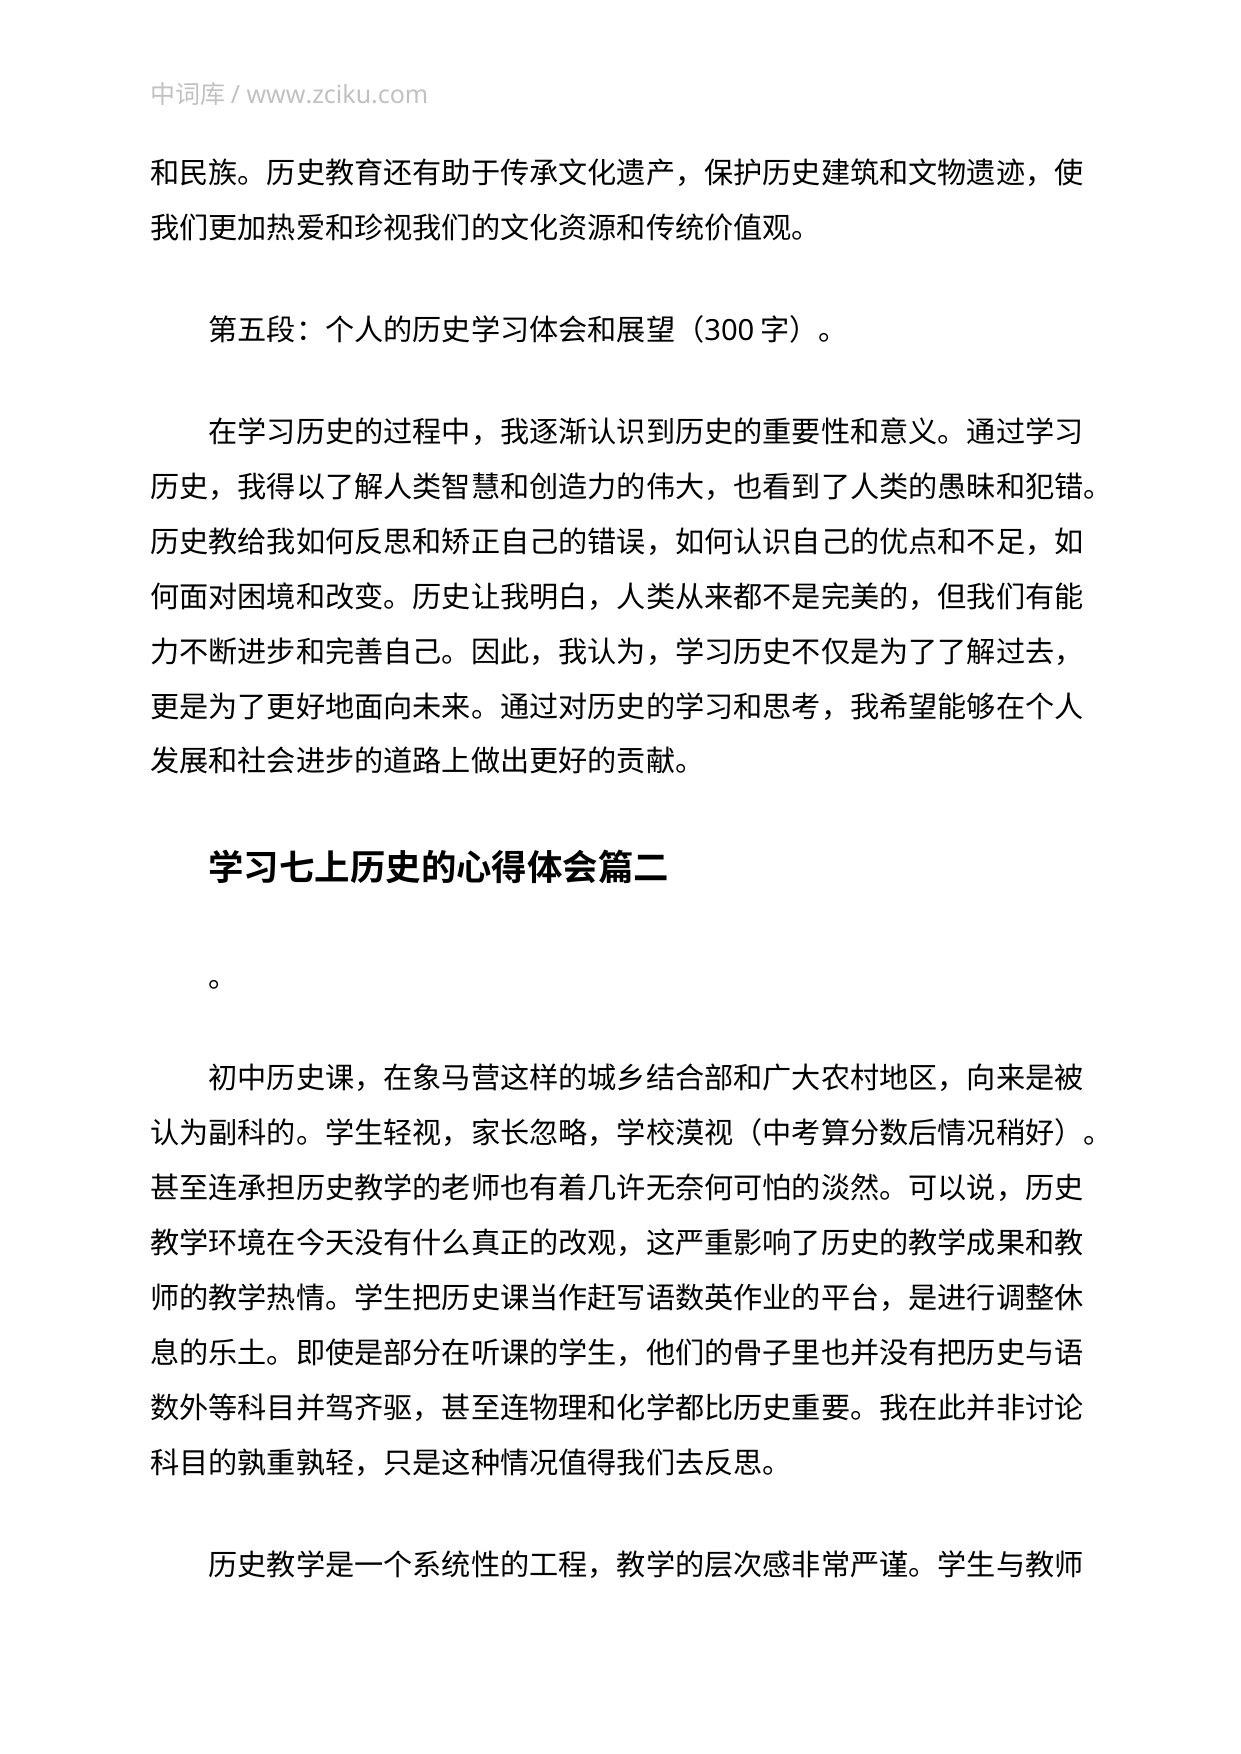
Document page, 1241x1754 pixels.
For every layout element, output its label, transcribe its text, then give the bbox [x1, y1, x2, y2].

text 初中历史课，在象马营这样的城乡结合部和广大农村地区，向来是被认为副科的。学生轻视，家长忽略，学校漠视（中考算分数后情况稍好）。甚至连承担历史教学的老师也有着几许无奈何可怕的淡然。可以说，历史教学环境在今天没有什么真正的改观，这严重影响了历史的教学成果和教师的教学热情。学生把历史课当作赶写语数英作业的平台，是进行调整休息的乐土。即使是部分在听课的学生，他们的骨子里也并没有把历史与语数外等科目并驾齐驱，甚至连物理和化学都比历史重要。我在此并非讨论科目的孰重孰轻，只是这种情况值得我们去反思。 [150, 1055, 1090, 1482]
text 。 [150, 953, 1090, 996]
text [150, 150, 1090, 247]
text 第五段：个人的历史学习体会和展望（300字）。 [150, 307, 1090, 349]
text 学习七上历史的心得体会篇二 [150, 840, 1090, 891]
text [150, 1541, 1090, 1583]
text 在学习历史的过程中，我逐渐认识到历史的重要性和意义。通过学习历史，我得以了解人类智慧和创造力的伟大，也看到了人类的愚昧和犯错。历史教给我如何反思和矫正自己的错误，如何认识自己的优点和不足，如何面对困境和改变。历史让我明白，人类从来都不是完美的，但我们有能力不断进步和完善自己。因此，我认为，学习历史不仅是为了了解过去，更是为了更好地面向未来。通过对历史的学习和思考，我希望能够在个人发展和社会进步的道路上做出更好的贡献。 [150, 409, 1090, 780]
